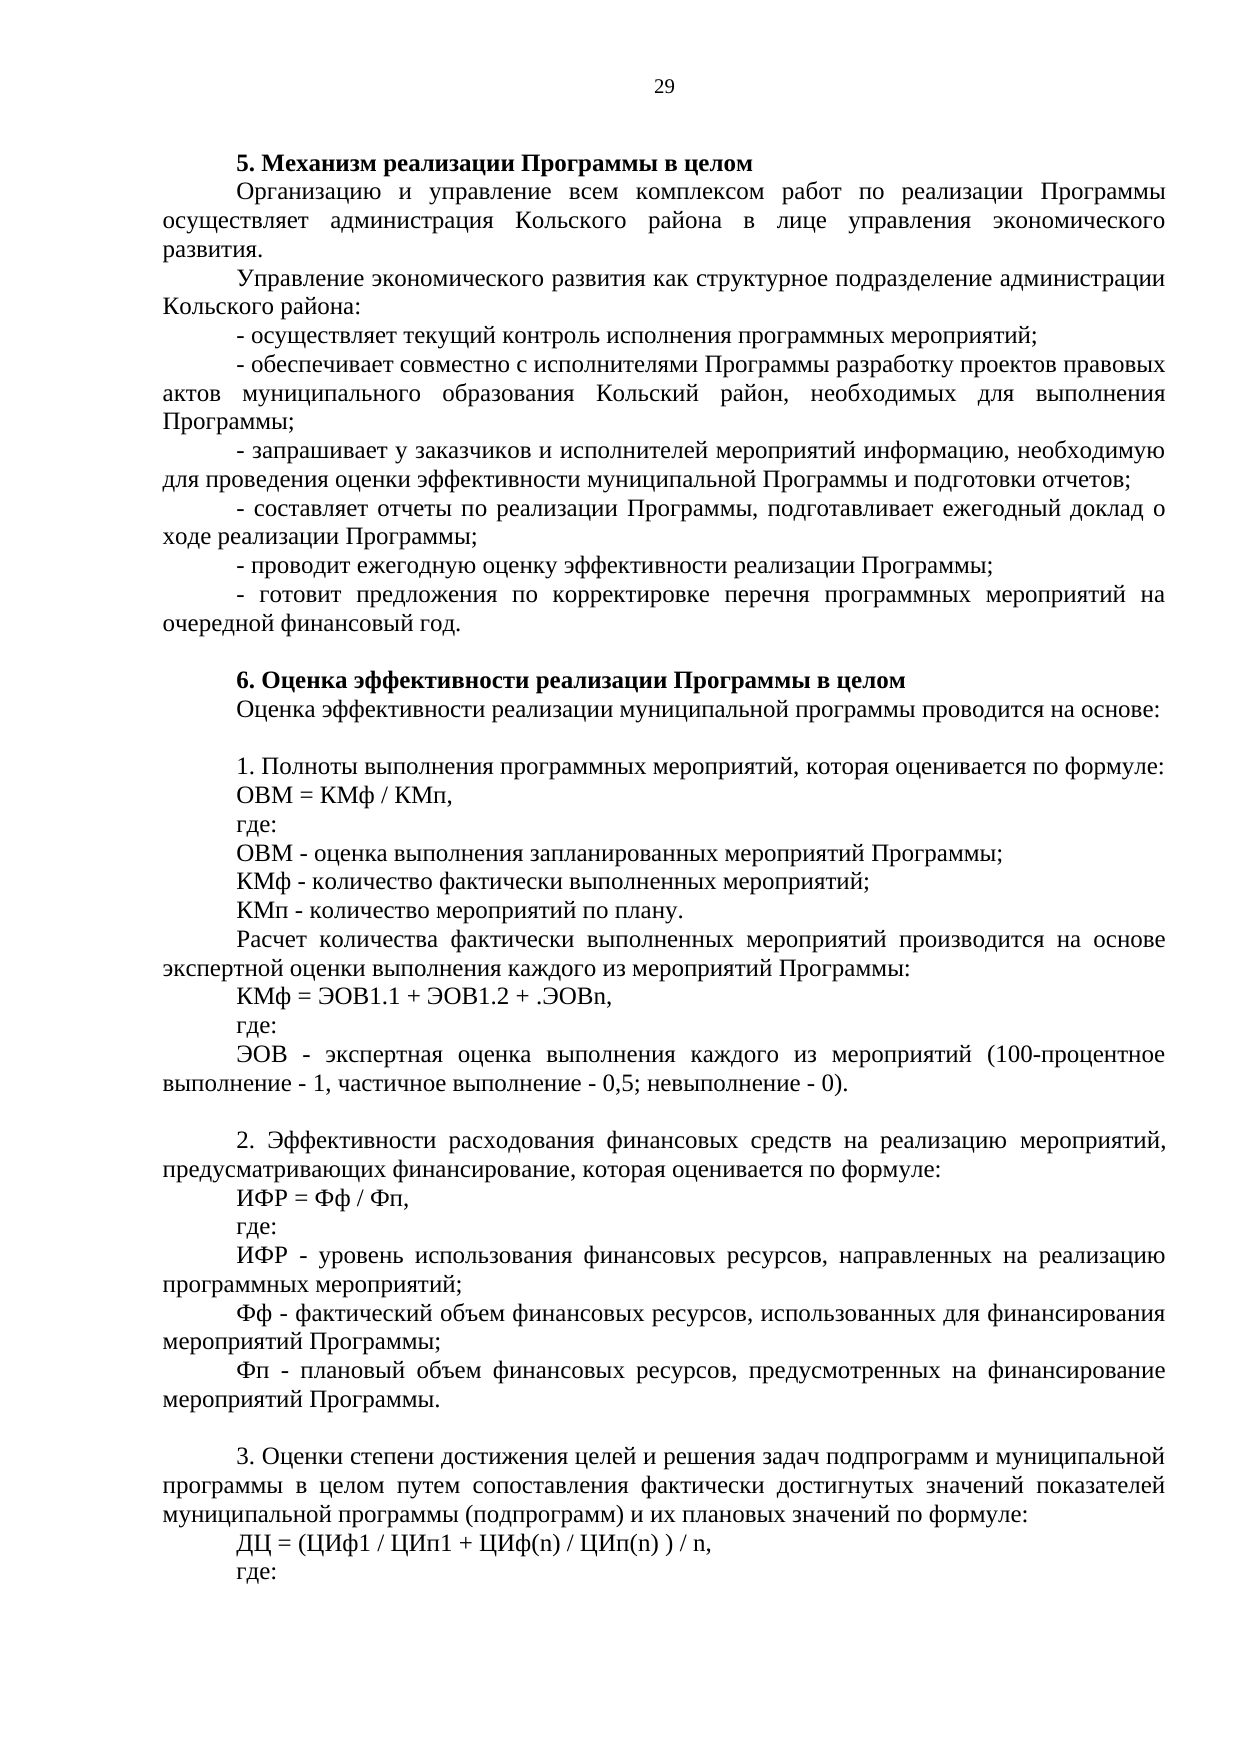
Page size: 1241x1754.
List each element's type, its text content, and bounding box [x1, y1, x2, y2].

text ДЦ = (ЦИф1 / ЦИп1 + ЦИф(n) / ЦИп(n) ) / n, [162, 1528, 1166, 1556]
text - проводит ежегодную оценку эффективности реализации Программы; [162, 550, 1166, 579]
text КМф = ЭОВ1.1 + ЭОВ1.2 + .ЭОВn, [162, 981, 1166, 1010]
text КМп - количество мероприятий по плану. [162, 895, 1166, 924]
text где: [162, 1211, 1166, 1240]
text 3. Оценки степени достижения целей и решения задач подпрограмм и муниципальной программы в целом путем сопоставления фактически достигнутых значений показателей муниципальной программы (подпрограмм) и их плановых значений по формуле: [162, 1441, 1166, 1528]
text - обеспечивает совместно с исполнителями Программы разработку проектов правовых актов муниципального образования Кольский район, необходимых для выполнения Программы; [162, 349, 1166, 435]
text - запрашивает у заказчиков и исполнителей мероприятий информацию, необходимую для проведения оценки эффективности муниципальной Программы и подготовки отчетов; [162, 435, 1166, 493]
text ОВМ = КМф / КМп, [162, 780, 1166, 809]
text Организацию и управление всем комплексом работ по реализации Программы осуществляет администрация Кольского района в лице управления экономического развития. [162, 176, 1166, 263]
text ЭОВ - экспертная оценка выполнения каждого из мероприятий (100-процентное выполнение - 1, частичное выполнение - 0,5; невыполнение - 0). [162, 1039, 1166, 1096]
text Оценка эффективности реализации муниципальной программы проводится на основе: [162, 694, 1166, 723]
text Фф - фактический объем финансовых ресурсов, использованных для финансирования мероприятий Программы; [162, 1298, 1166, 1355]
text ИФР - уровень использования финансовых ресурсов, направленных на реализацию программных мероприятий; [162, 1240, 1166, 1298]
text где: [162, 1010, 1166, 1039]
text Управление экономического развития как структурное подразделение администрации Кольского района: [162, 263, 1166, 320]
text 5. Механизм реализации Программы в целом [162, 148, 1166, 176]
text КМф - количество фактически выполненных мероприятий; [162, 866, 1166, 895]
text ОВМ - оценка выполнения запланированных мероприятий Программы; [162, 838, 1166, 866]
text - осуществляет текущий контроль исполнения программных мероприятий; [162, 320, 1166, 349]
text Расчет количества фактически выполненных мероприятий производится на основе экспертной оценки выполнения каждого из мероприятий Программы: [162, 924, 1166, 981]
text 1. Полноты выполнения программных мероприятий, которая оценивается по формуле: [162, 751, 1166, 780]
text - готовит предложения по корректировке перечня программных мероприятий на очередной финансовый год. [162, 579, 1166, 636]
text Фп - плановый объем финансовых ресурсов, предусмотренных на финансирование мероприятий Программы. [162, 1355, 1166, 1413]
text где: [162, 1556, 1166, 1585]
text 2. Эффективности расходования финансовых средств на реализацию мероприятий, предусматривающих финансирование, которая оценивается по формуле: [162, 1125, 1166, 1183]
text где: [162, 809, 1166, 838]
text - составляет отчеты по реализации Программы, подготавливает ежегодный доклад о ходе реализации Программы; [162, 493, 1166, 550]
text 6. Оценка эффективности реализации Программы в целом [162, 665, 1166, 694]
text ИФР = Фф / Фп, [162, 1183, 1166, 1211]
